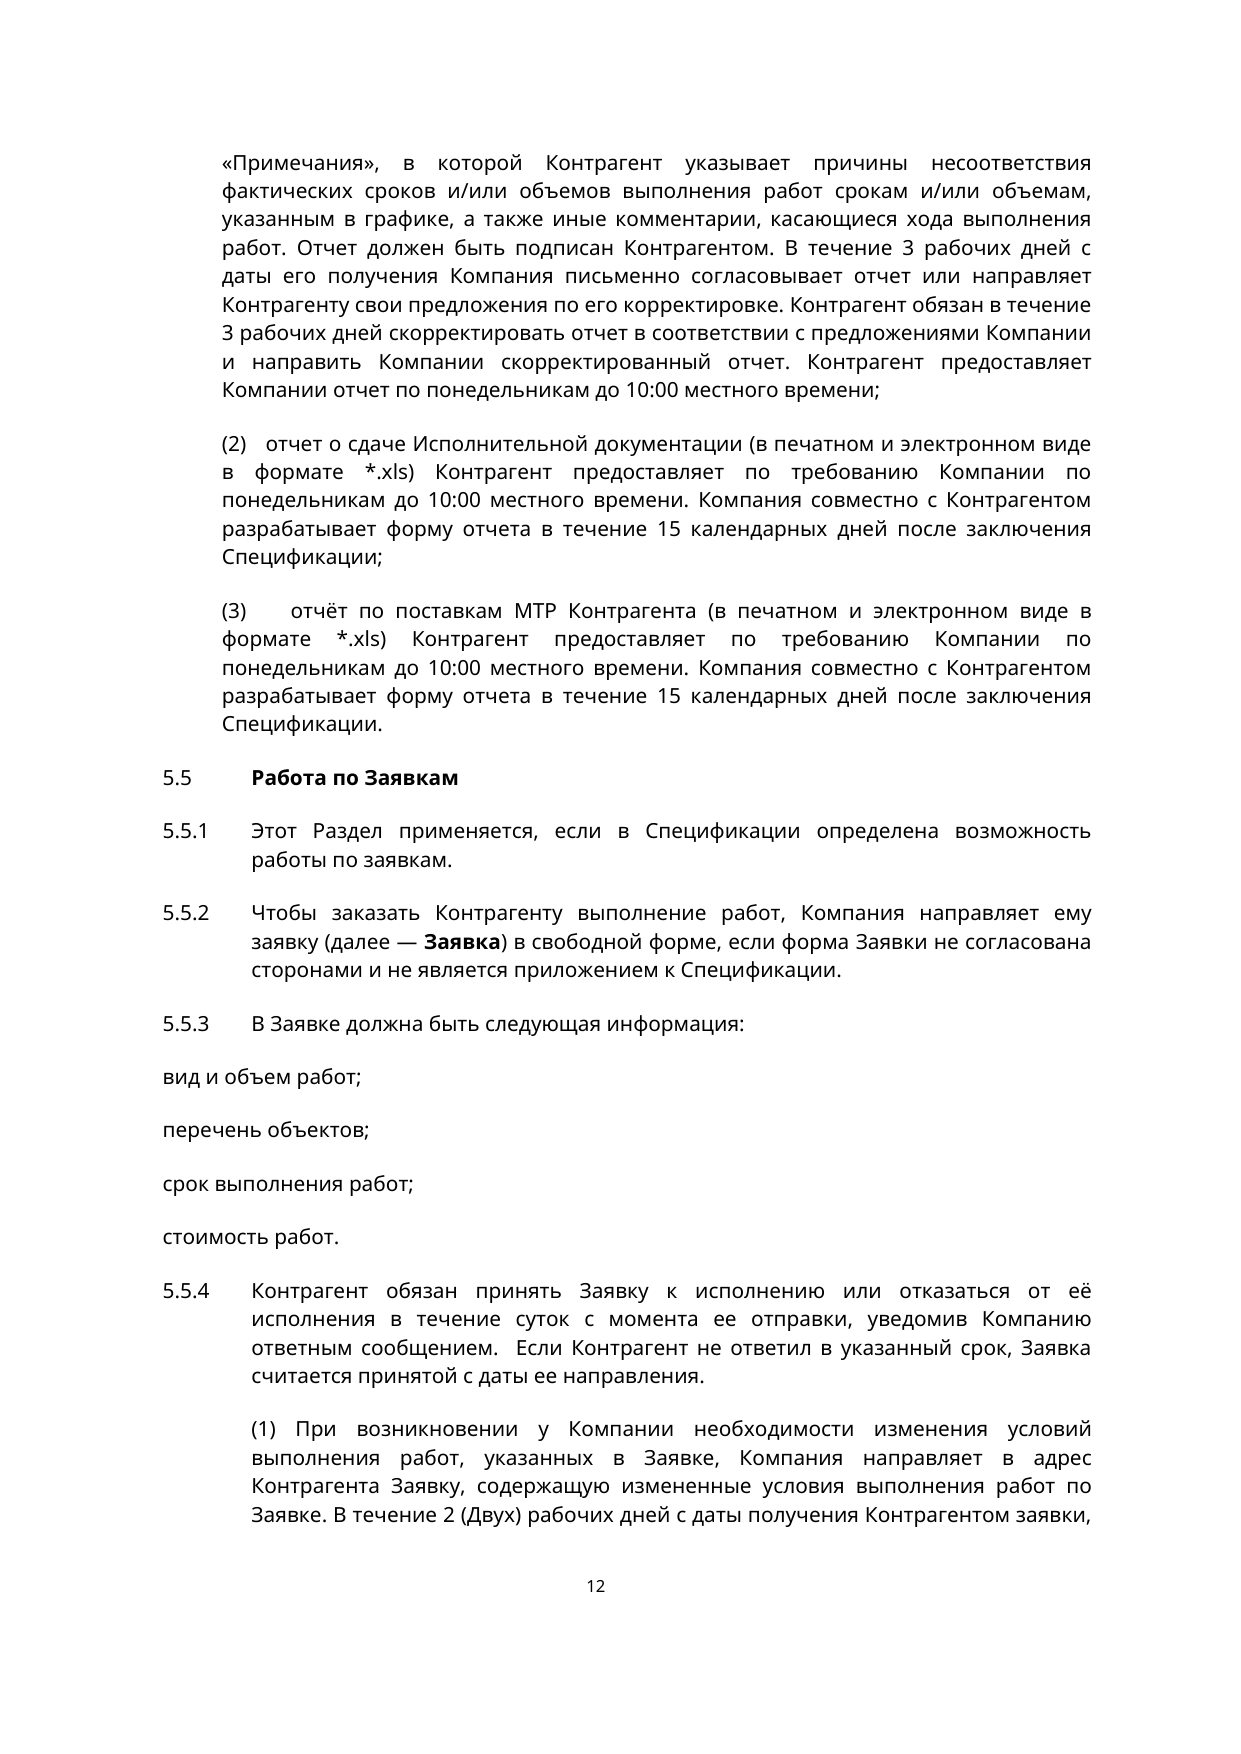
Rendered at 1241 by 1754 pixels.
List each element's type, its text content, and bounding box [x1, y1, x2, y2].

subtitle Работа по Заявкам [162, 763, 1092, 791]
subtitle Чтобы заказать Контрагенту выполнение работ, Компания направляет ему заявку (далее — Заявка) в свободной форме, если форма Заявки не согласована сторонами и не является приложением к Спецификации. [162, 898, 1092, 984]
subtitle срок выполнения работ; [0, 1169, 1092, 1197]
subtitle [222, 148, 1092, 404]
subtitle Этот Раздел применяется, если в Спецификации определена возможность работы по заявкам. [162, 816, 1092, 873]
subtitle вид и объем работ; [0, 1062, 1092, 1091]
subtitle (3) отчёт по поставкам МТР Контрагента (в печатном и электронном виде в формате *.xls) Контрагент предоставляет по требованию Компании по понедельникам до 10:00 местного времени. Компания совместно с Контрагентом разрабатывает форму отчета в течение 15 календарных дней после заключения Спецификации. [222, 596, 1092, 738]
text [251, 1414, 1092, 1528]
subtitle Контрагент обязан принять Заявку к исполнению или отказаться от её исполнения в течение суток с момента ее отправки, уведомив Компанию ответным сообщением. Если Контрагент не ответил в указанный срок, Заявка считается принятой с даты ее направления. [162, 1276, 1092, 1389]
subtitle В Заявке должна быть следующая информация: [162, 1009, 1092, 1037]
subtitle перечень объектов; [0, 1116, 1092, 1144]
subtitle стоимость работ. [0, 1222, 1092, 1251]
subtitle (2) отчет о сдаче Исполнительной документации (в печатном и электронном виде в формате *.xls) Контрагент предоставляет по требованию Компании по понедельникам до 10:00 местного времени. Компания совместно с Контрагентом разрабатывает форму отчета в течение 15 календарных дней после заключения Спецификации; [222, 429, 1092, 571]
